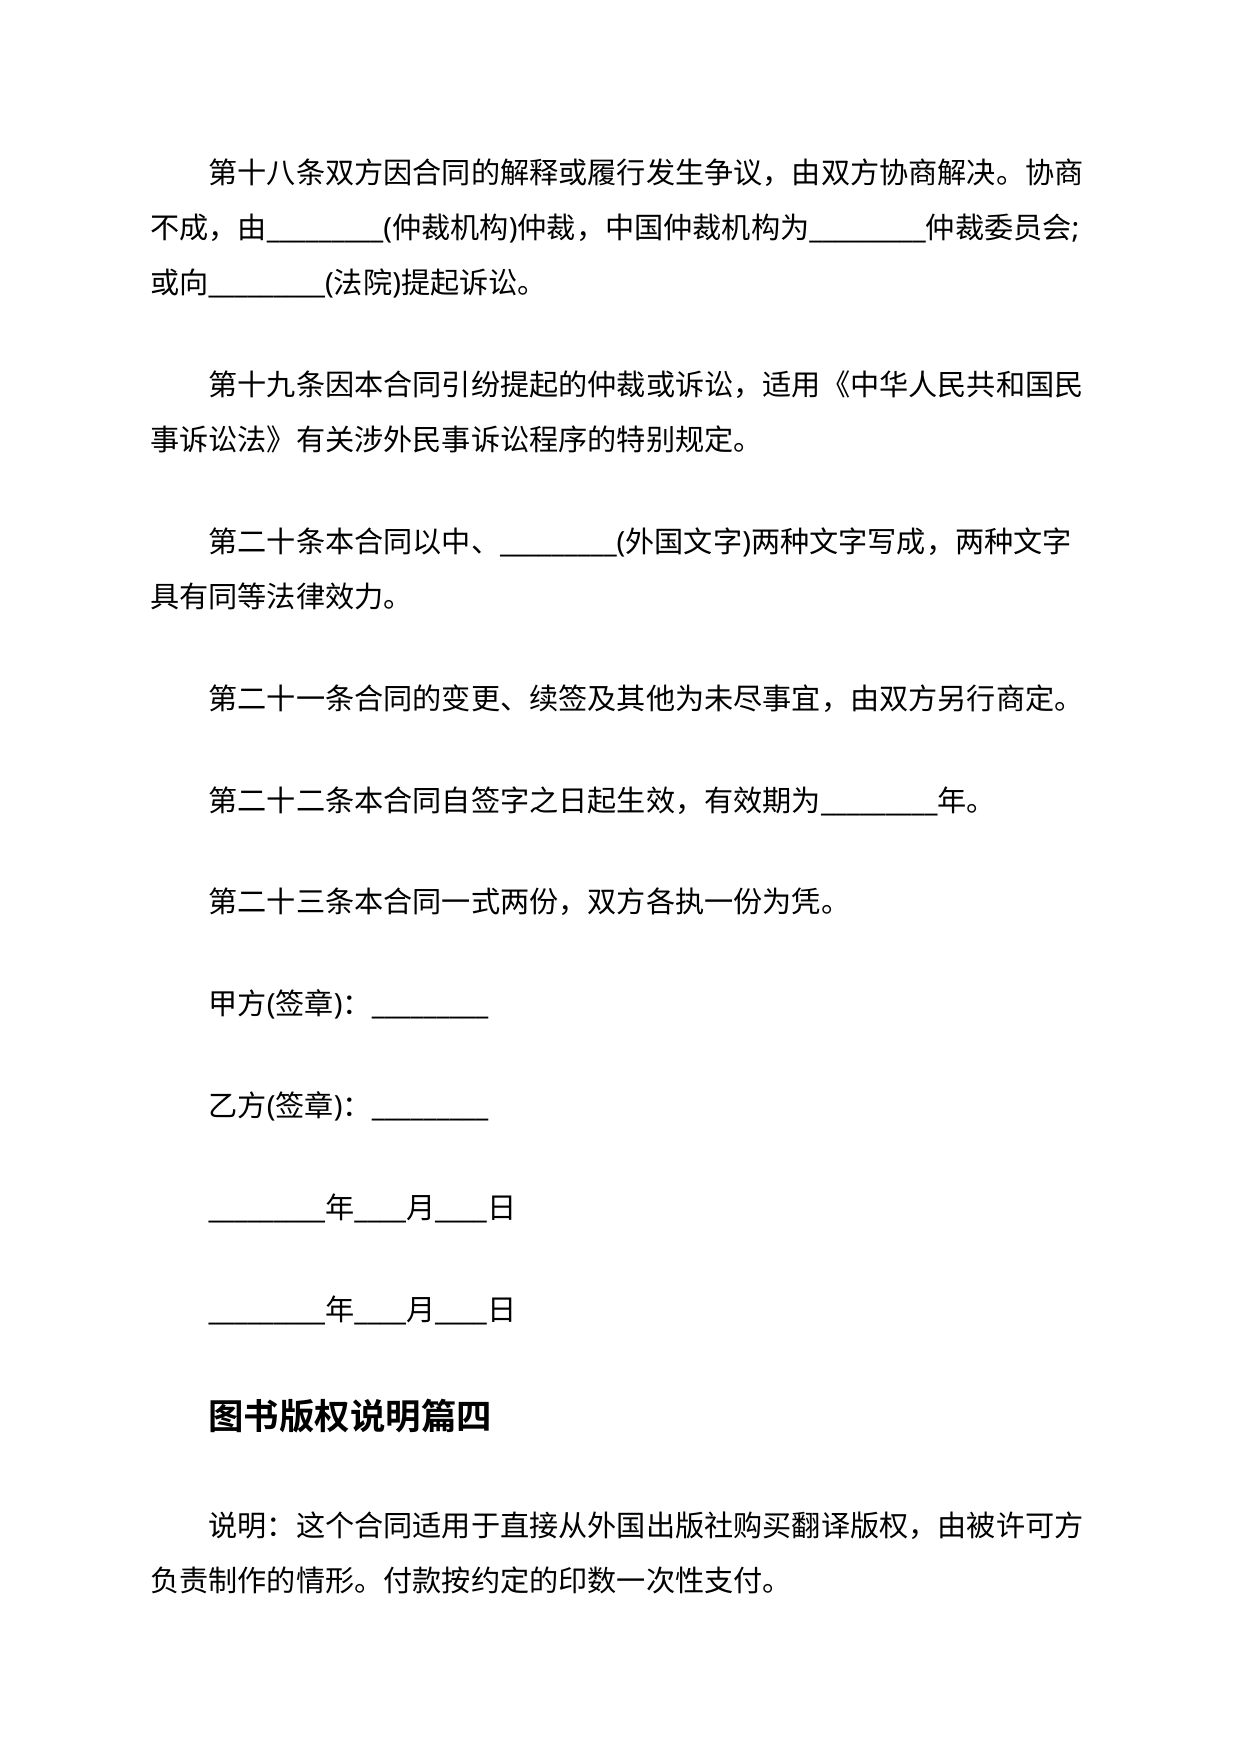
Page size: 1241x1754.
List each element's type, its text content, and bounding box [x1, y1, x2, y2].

text 第二十一条合同的变更、续签及其他为未尽事宜，由双方另行商定。 [150, 675, 1090, 718]
text 第二十三条本合同一式两份，双方各执一份为凭。 [150, 879, 1090, 921]
text 第十九条因本合同引纷提起的仲裁或诉讼，适用《中华人民共和国民事诉讼法》有关涉外民事诉讼程序的特别规定。 [150, 362, 1090, 459]
text 第二十条本合同以中、_________(外国文字)两种文字写成，两种文字具有同等法律效力。 [150, 518, 1090, 616]
text 甲方(签章)：_________ [150, 981, 1090, 1023]
text 第二十二条本合同自签字之日起生效，有效期为_________年。 [150, 777, 1090, 819]
text _________年____月____日 [150, 1287, 1090, 1329]
text 图书版权说明篇四 [150, 1389, 1090, 1440]
text 第十八条双方因合同的解释或履行发生争议，由双方协商解决。协商不成，由_________(仲裁机构)仲裁，中国仲裁机构为_________仲裁委员会;或向_________(法院)提起诉讼。 [150, 150, 1090, 302]
text 乙方(签章)：_________ [150, 1083, 1090, 1125]
text 说明：这个合同适用于直接从外国出版社购买翻译版权，由被许可方负责制作的情形。付款按约定的印数一次性支付。 [150, 1502, 1090, 1599]
text _________年____月____日 [150, 1185, 1090, 1227]
